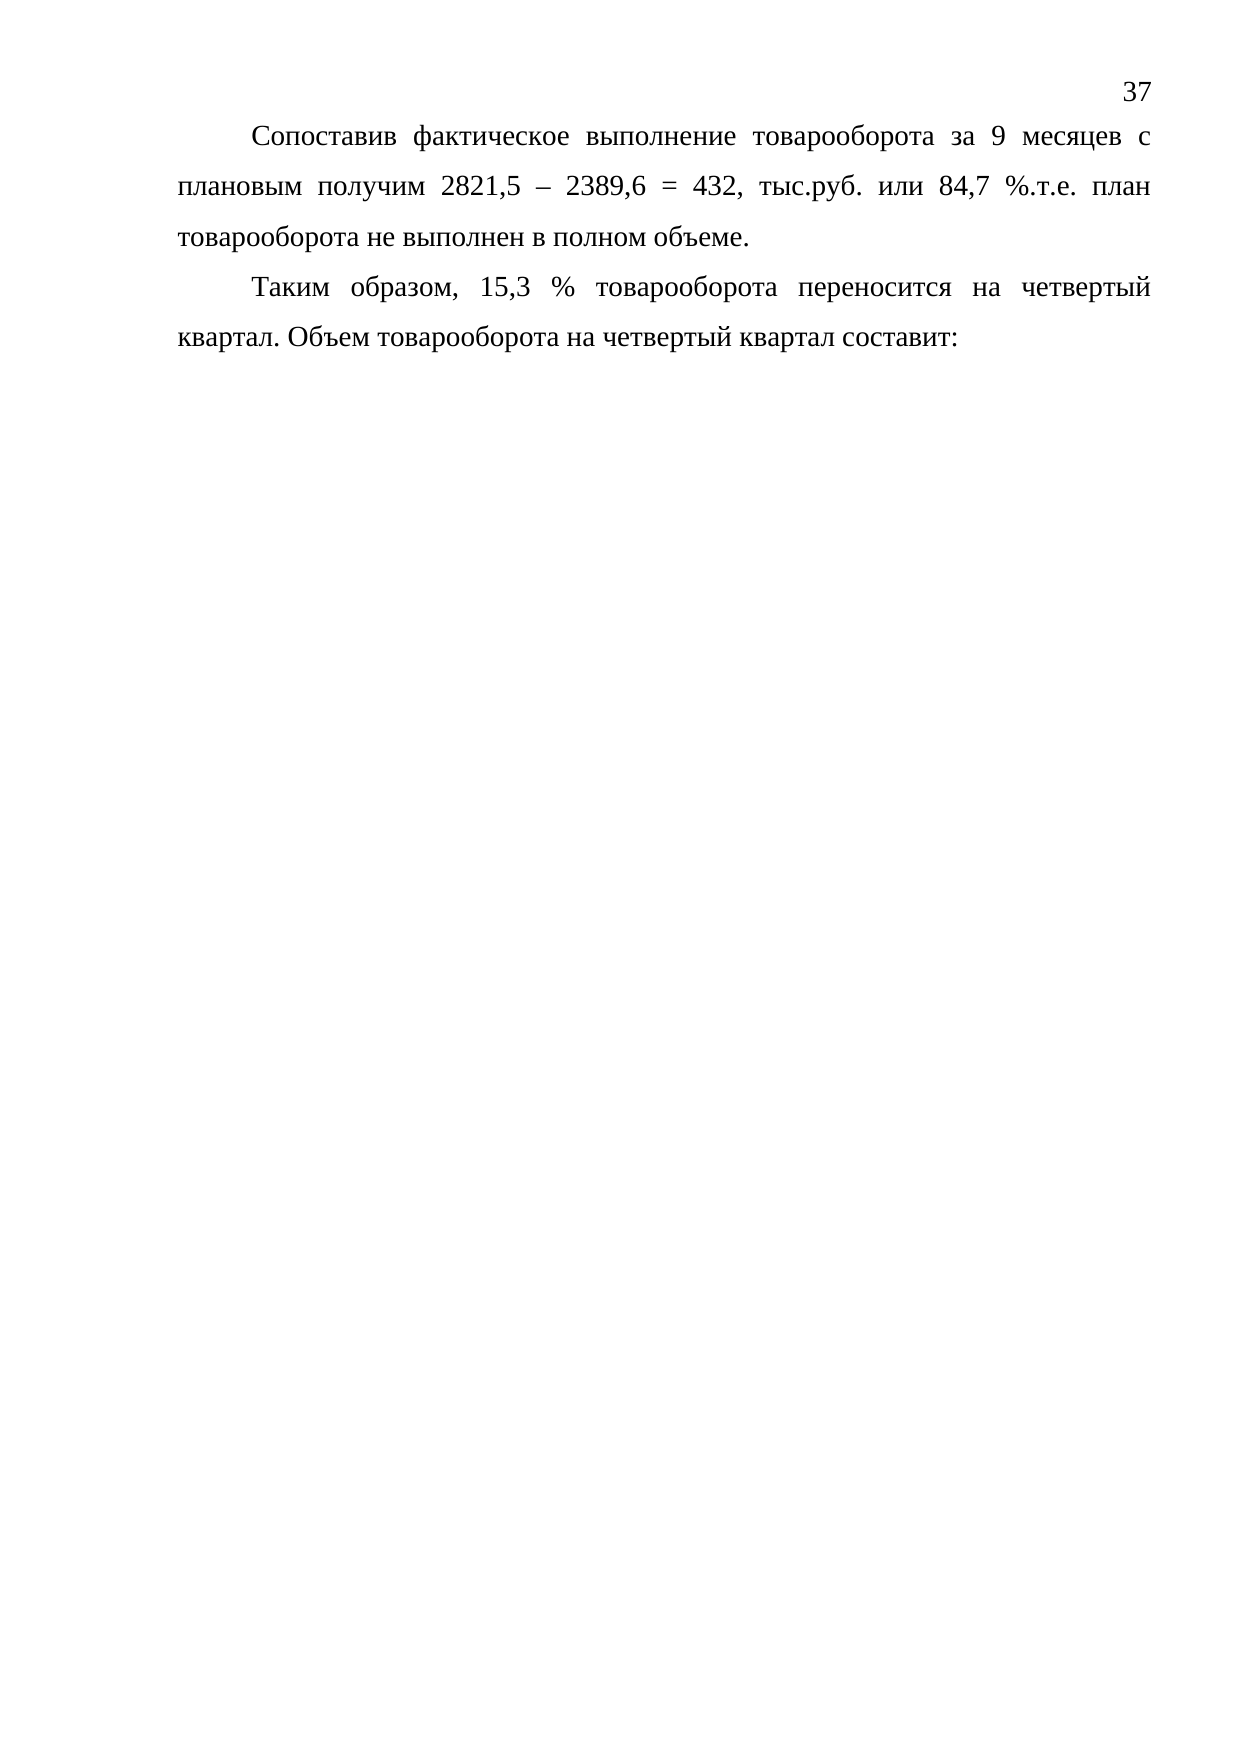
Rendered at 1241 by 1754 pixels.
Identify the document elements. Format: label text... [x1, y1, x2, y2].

text Сопоставив фактическое выполнение товарооборота за 9 месяцев с плановым получим 2821,5 – 2389,6 = 432, тыс.руб. или 84,7 %.т.е. план товарооборота не выполнен в полном объеме. [177, 118, 1152, 252]
text Таким образом, 15,3 % товарооборота переносится на четвертый квартал. Объем товарооборота на четвертый квартал составит: [177, 269, 1152, 353]
